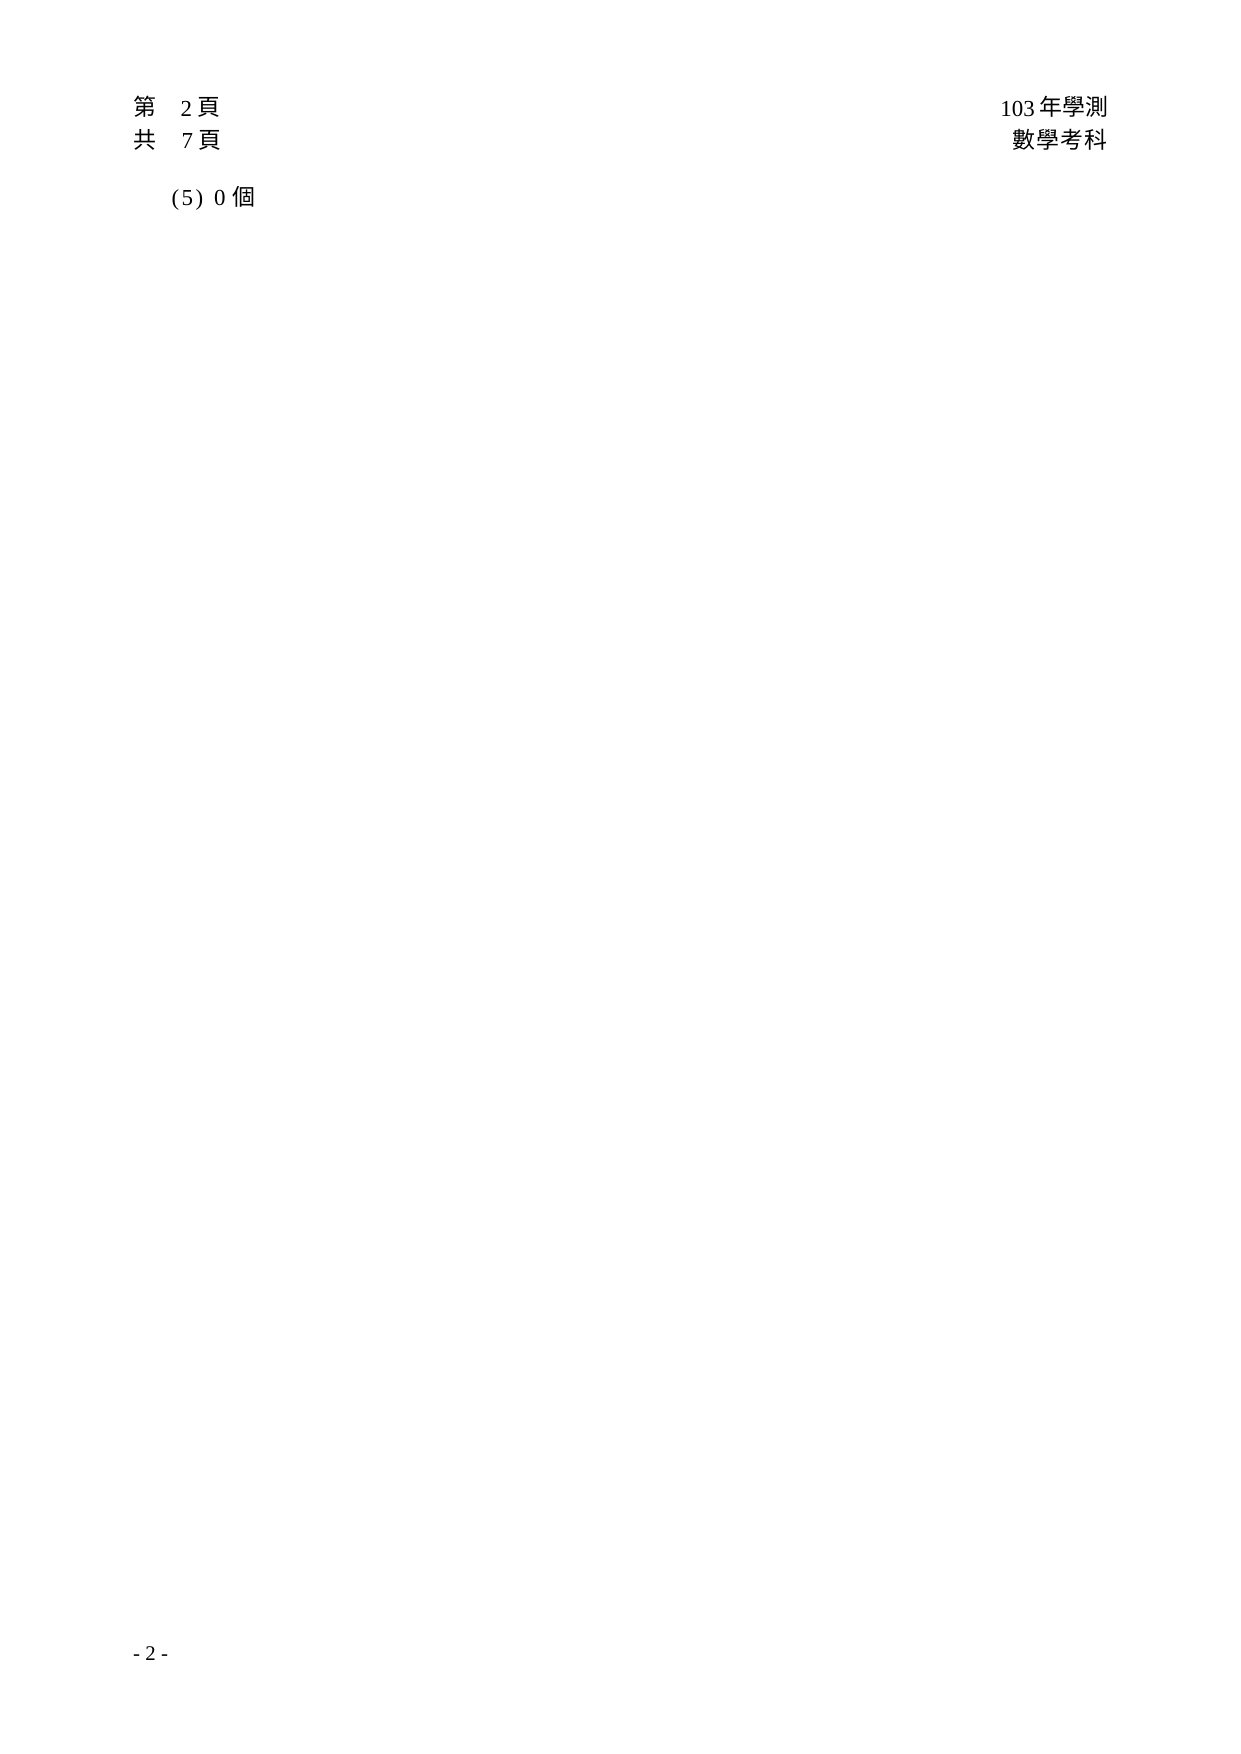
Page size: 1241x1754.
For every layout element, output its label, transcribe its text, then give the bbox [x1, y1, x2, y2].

text (5) 0個 [171, 179, 1107, 212]
